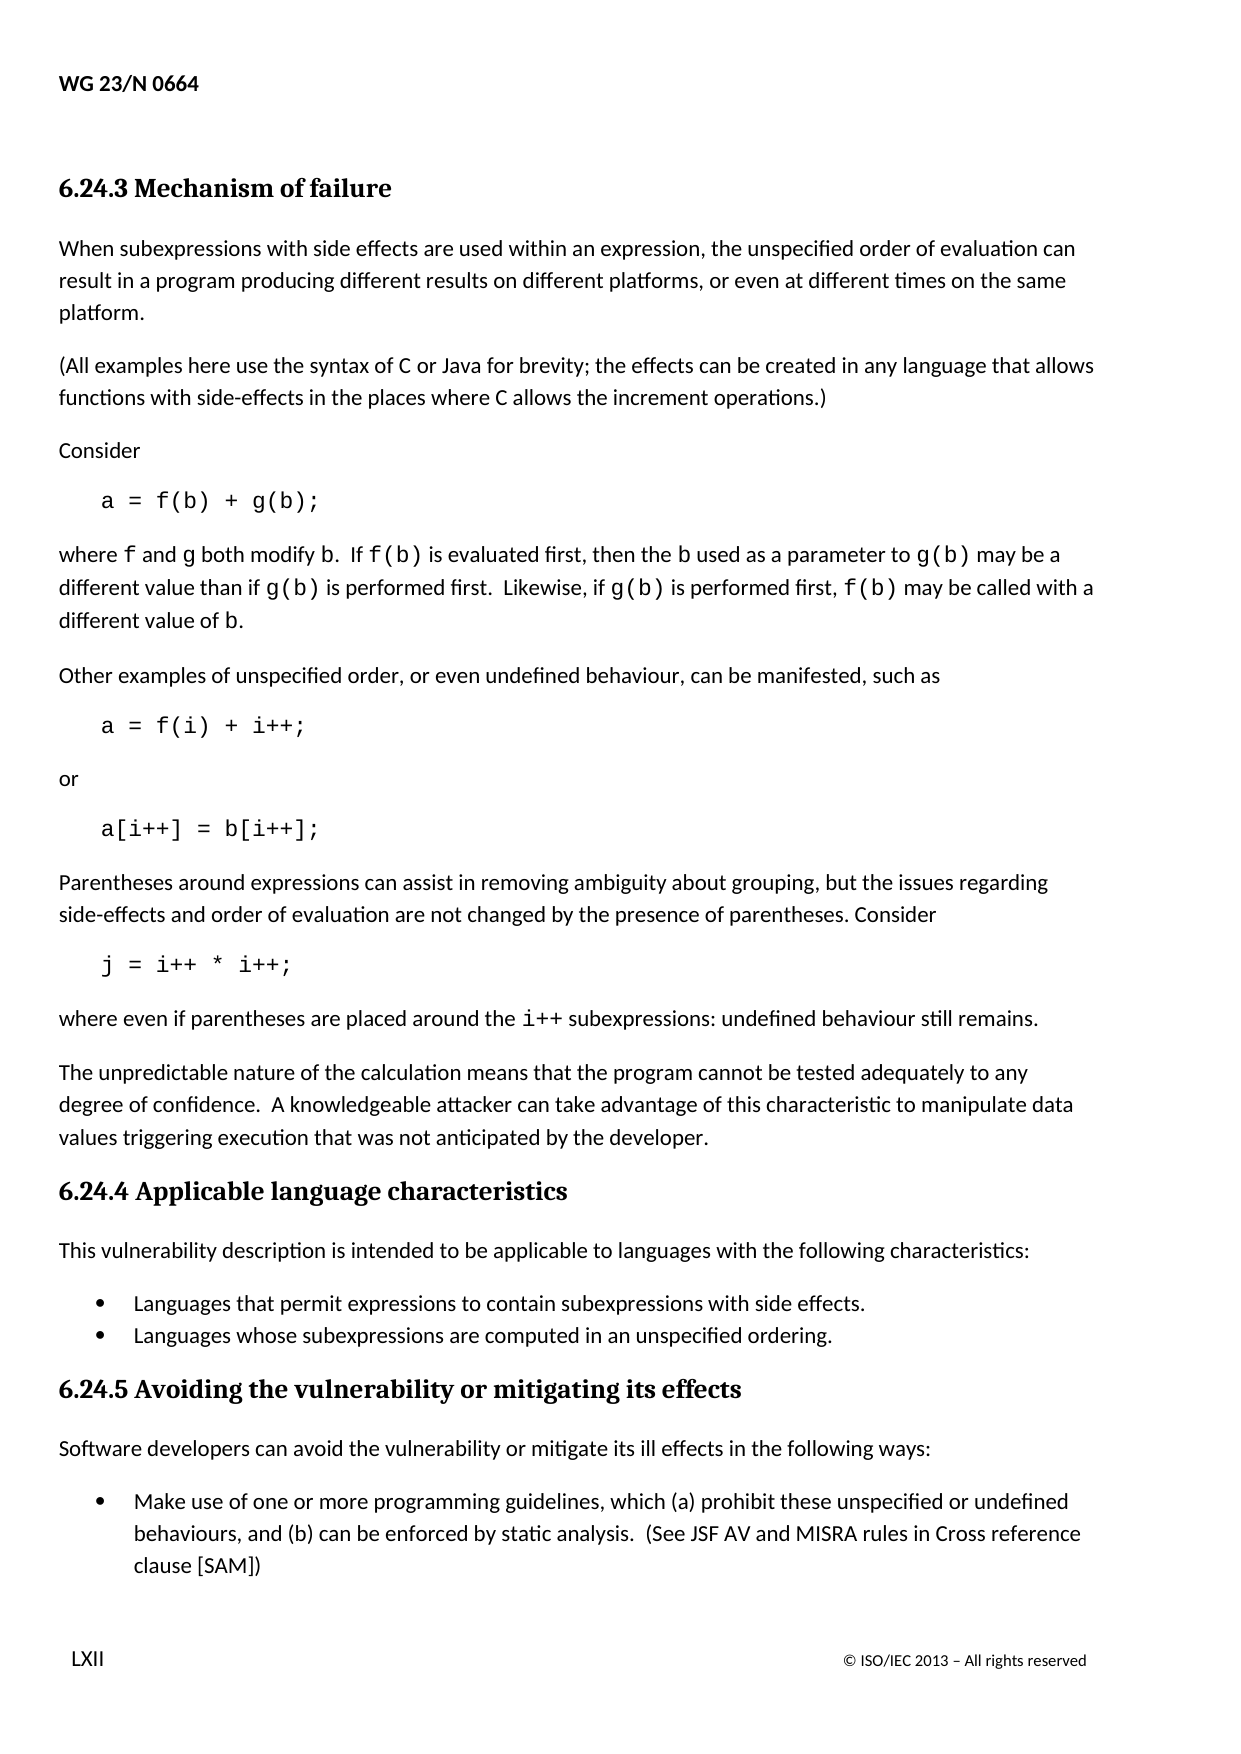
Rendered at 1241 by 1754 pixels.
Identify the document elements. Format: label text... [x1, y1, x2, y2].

text Consider [58, 436, 1099, 464]
text This vulnerability description is intended to be applicable to languages with the following characteristics: [58, 1236, 1099, 1264]
text (All examples here use the syntax of C or Java for brevity; the effects can be created in any language that allows functions with side-effects in the places where C allows the increment operations.) [58, 351, 1099, 411]
subtitle 6.24.4 Applicable language characteristics [58, 1176, 1099, 1207]
text where f and g both modify b. If f(b) is evaluated first, then the b used as a parameter to g(b) may be a different value than if g(b) is performed first. Likewise, if g(b) is performed first, f(b) may be called with a different value of b. [58, 540, 1099, 636]
text The unpredictable nature of the calculation means that the program cannot be tested adequately to any degree of confidence. A knowledgeable attacker can take advantage of this characteristic to manipulate data values triggering execution that was not anticipated by the developer. [58, 1058, 1099, 1151]
text a[i++] = b[i++]; [101, 818, 1099, 843]
text j = i++ * i++; [101, 953, 1099, 979]
subtitle 6.24.3 Mechanism of failure [58, 173, 1099, 205]
text where even if parentheses are placed around the i++ subexpressions: undefined behaviour still remains. [58, 1004, 1099, 1033]
list Languages whose subexpressions are computed in an unspecified ordering. [96, 1321, 1099, 1349]
text Software developers can avoid the vulnerability or mitigate its ill effects in the following ways: [58, 1434, 1099, 1462]
text Other examples of unspecified order, or even undefined behaviour, can be manifested, such as [58, 661, 1099, 689]
subtitle 6.24.5 Avoiding the vulnerability or mitigating its effects [58, 1374, 1099, 1405]
list Languages that permit expressions to contain subexpressions with side effects. [96, 1289, 1099, 1317]
list Make use of one or more programming guidelines, which (a) prohibit these unspecified or undefined behaviours, and (b) can be enforced by static analysis. (See JSF AV and MISRA rules in Cross reference clause [SAM]) [96, 1487, 1099, 1580]
text a = f(i) + i++; [101, 714, 1099, 740]
text or [58, 764, 1099, 793]
text Parentheses around expressions can assist in removing ambiguity about grouping, but the issues regarding side-effects and order of evaluation are not changed by the presence of parentheses. Consider [58, 868, 1099, 928]
text When subexpressions with side effects are used within an expression, the unspecified order of evaluation can result in a program producing different results on different platforms, or even at different times on the same platform. [58, 234, 1099, 326]
text a = f(b) + g(b); [101, 489, 1099, 515]
